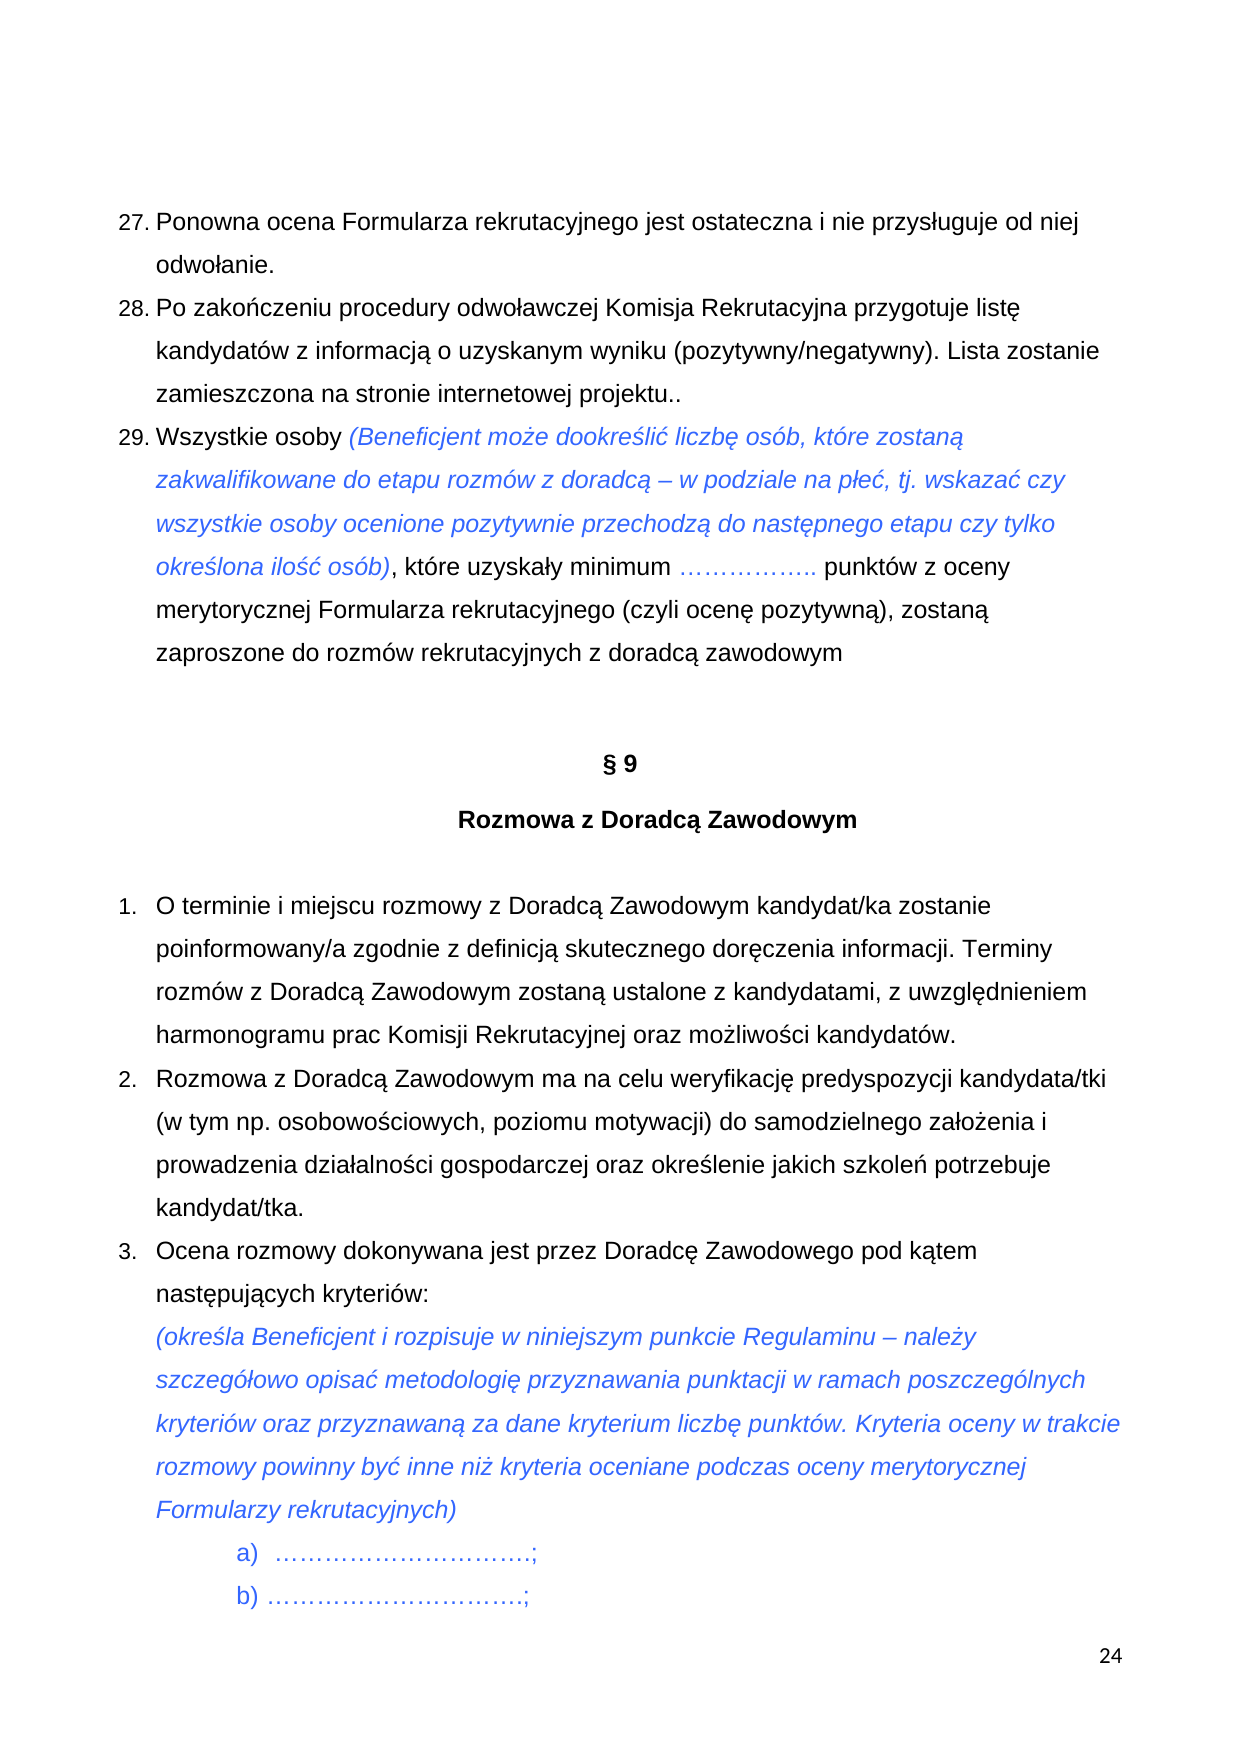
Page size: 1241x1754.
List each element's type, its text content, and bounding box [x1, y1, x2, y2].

list (określa Beneficjent i rozpisuje w niniejszym punkcie Regulaminu – należy szczegółowo opisać metodologię przyznawania punktacji w ramach poszczególnych kryteriów oraz przyznawaną za dane kryterium liczbę punktów. Kryteria oceny w trakcie rozmowy powinny być inne niż kryteria oceniane podczas oceny merytorycznej Formularzy rekrutacyjnych) [156, 1322, 1122, 1524]
list Wszystkie osoby (Beneficjent może dookreślić liczbę osób, które zostaną zakwalifikowane do etapu rozmów z doradcą – w podziale na płeć, tj. wskazać czy wszystkie osoby ocenione pozytywnie przechodzą do następnego etapu czy tylko określona ilość osób), które uzyskały minimum …………….. punktów z oceny merytorycznej Formularza rekrutacyjnego (czyli ocenę pozytywną), zostaną zaproszone do rozmów rekrutacyjnych z doradcą zawodowym [118, 422, 1122, 667]
list Rozmowa z Doradcą Zawodowym ma na celu weryfikację predyspozycji kandydata/tki (w tym np. osobowościowych, poziomu motywacji) do samodzielnego założenia i prowadzenia działalności gospodarczej oraz określenie jakich szkoleń potrzebuje kandydat/tka. [118, 1064, 1122, 1222]
list ………………………….; [236, 1538, 1122, 1567]
list Ponowna ocena Formularza rekrutacyjnego jest ostateczna i nie przysługuje od niej odwołanie. [118, 207, 1122, 279]
list Ocena rozmowy dokonywana jest przez Doradcę Zawodowego pod kątem następujących kryteriów: [118, 1236, 1122, 1308]
list Po zakończeniu procedury odwoławczej Komisja Rekrutacyjna przygotuje listę kandydatów z informacją o uzyskanym wyniku (pozytywny/negatywny). Lista zostanie zamieszczona na stronie internetowej projektu.. [118, 293, 1122, 408]
list Rozmowa z Doradcą Zawodowym [193, 805, 1122, 834]
list O terminie i miejscu rozmowy z Doradcą Zawodowym kandydat/ka zostanie poinformowany/a zgodnie z definicją skutecznego doręczenia informacji. Terminy rozmów z Doradcą Zawodowym zostaną ustalone z kandydatami, z uwzględnieniem harmonogramu prac Komisji Rekrutacyjnej oraz możliwości kandydatów. [118, 891, 1122, 1049]
list ………………………….; [236, 1581, 1122, 1610]
text § 9 [118, 749, 1122, 778]
